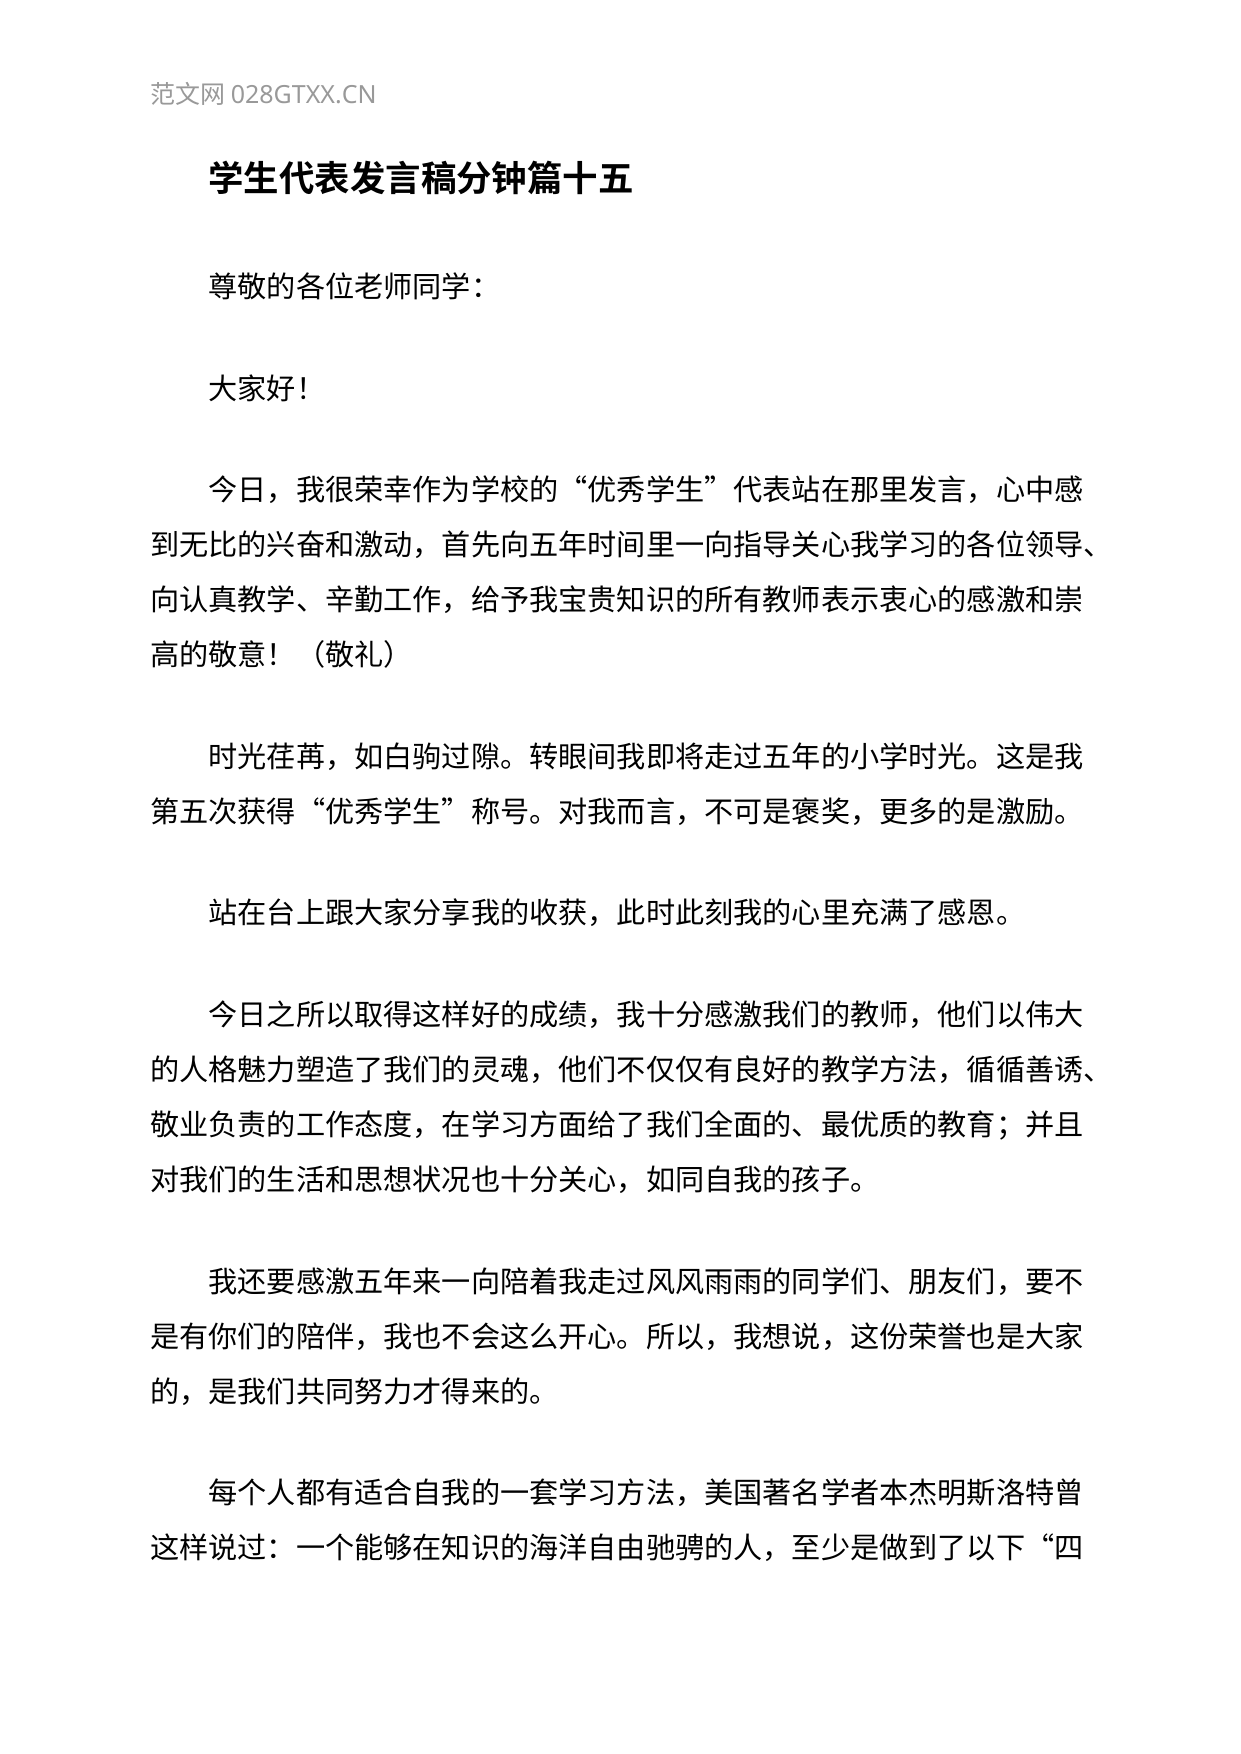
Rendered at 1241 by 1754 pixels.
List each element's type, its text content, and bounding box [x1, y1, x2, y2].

text 大家好！ [150, 365, 1090, 407]
text 今日之所以取得这样好的成绩，我十分感激我们的教师，他们以伟大的人格魅力塑造了我们的灵魂，他们不仅仅有良好的教学方法，循循善诱、敬业负责的工作态度，在学习方面给了我们全面的、最优质的教育；并且对我们的生活和思想状况也十分关心，如同自我的孩子。 [150, 992, 1090, 1199]
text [150, 1470, 1090, 1567]
text 学生代表发言稿分钟篇十五 [150, 150, 1090, 201]
text 站在台上跟大家分享我的收获，此时此刻我的心里充满了感恩。 [150, 890, 1090, 932]
text 时光荏苒，如白驹过隙。转眼间我即将走过五年的小学时光。这是我第五次获得“优秀学生”称号。对我而言，不可是褒奖，更多的是激励。 [150, 733, 1090, 831]
text 尊敬的各位老师同学： [150, 263, 1090, 306]
text 今日，我很荣幸作为学校的“优秀学生”代表站在那里发言，心中感到无比的兴奋和激动，首先向五年时间里一向指导关心我学习的各位领导、向认真教学、辛勤工作，给予我宝贵知识的所有教师表示衷心的感激和崇高的敬意！（敬礼） [150, 467, 1090, 674]
text 我还要感激五年来一向陪着我走过风风雨雨的同学们、朋友们，要不是有你们的陪伴，我也不会这么开心。所以，我想说，这份荣誉也是大家的，是我们共同努力才得来的。 [150, 1258, 1090, 1410]
